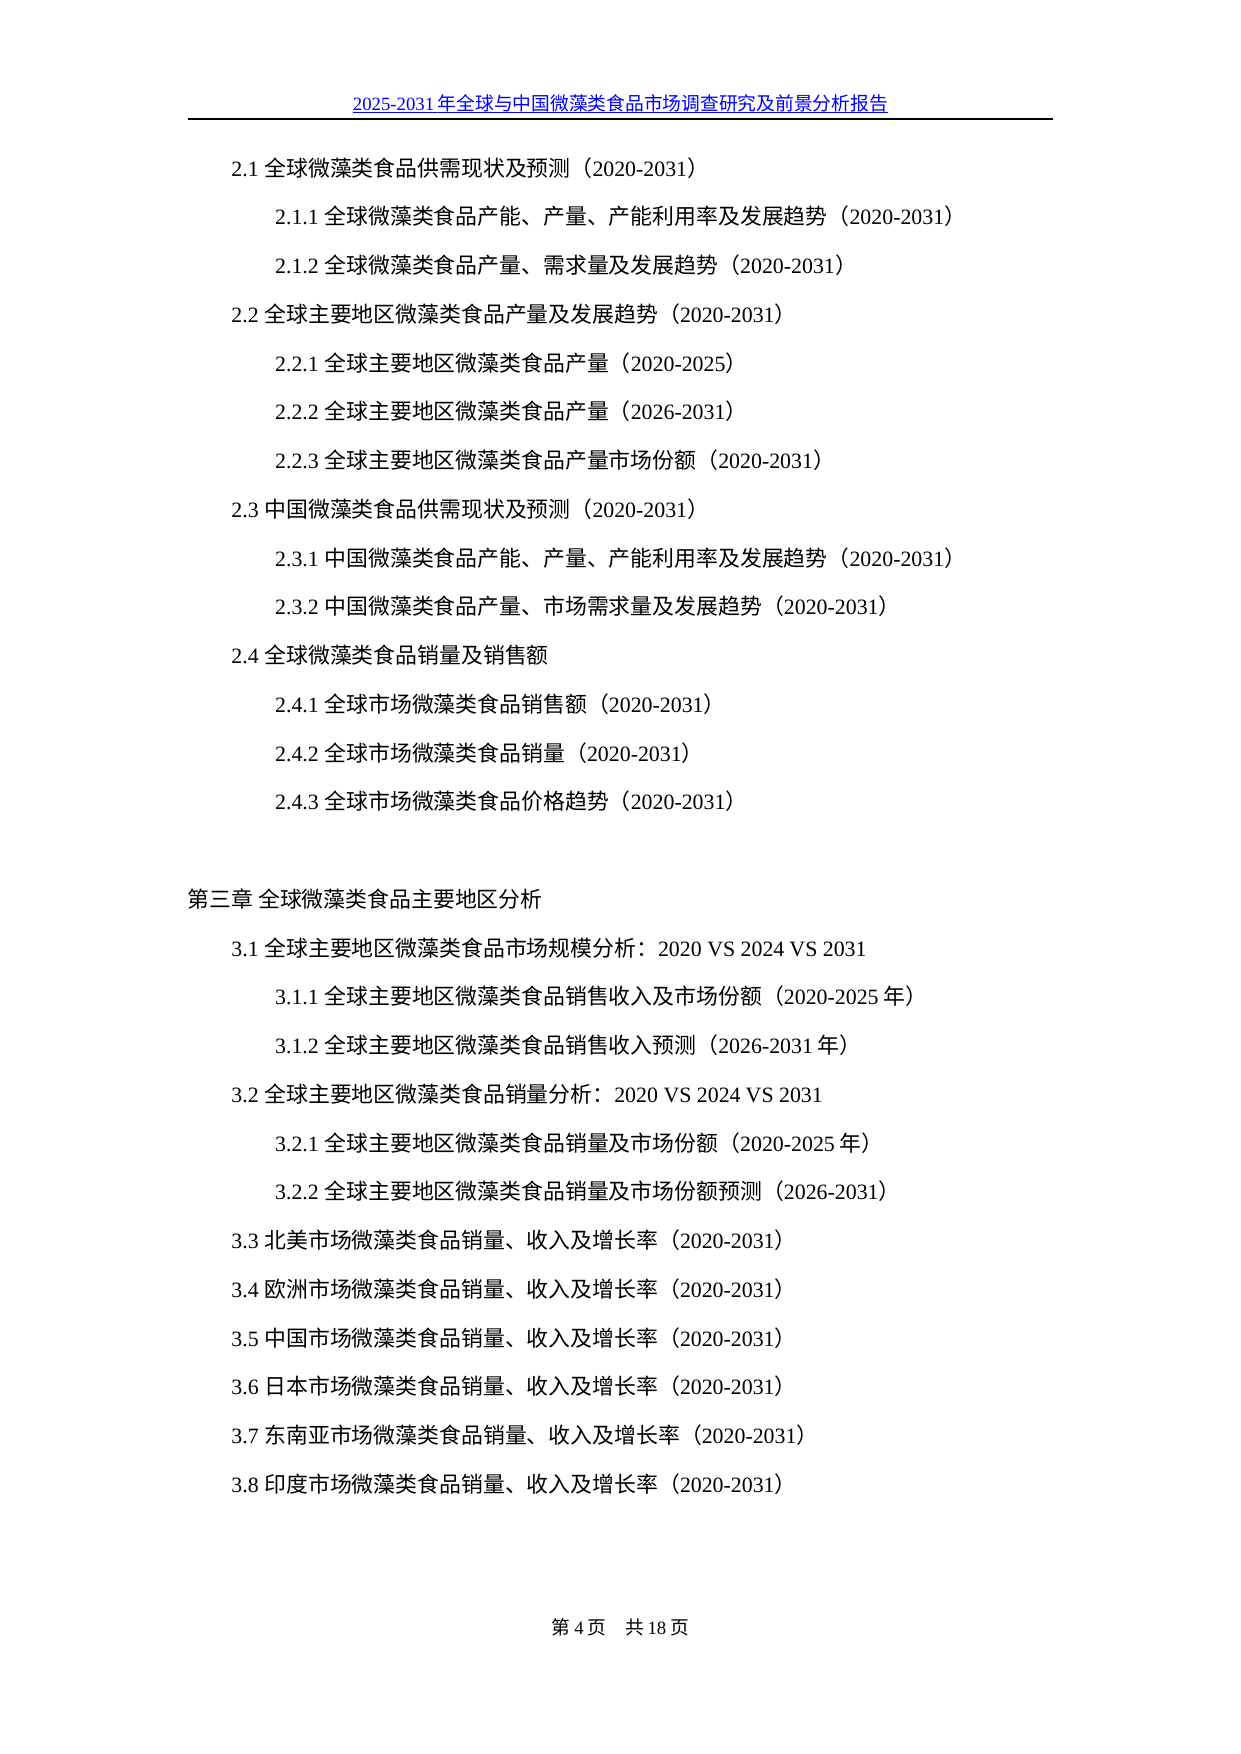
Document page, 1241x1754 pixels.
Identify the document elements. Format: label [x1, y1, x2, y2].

text [187, 150, 1053, 1499]
